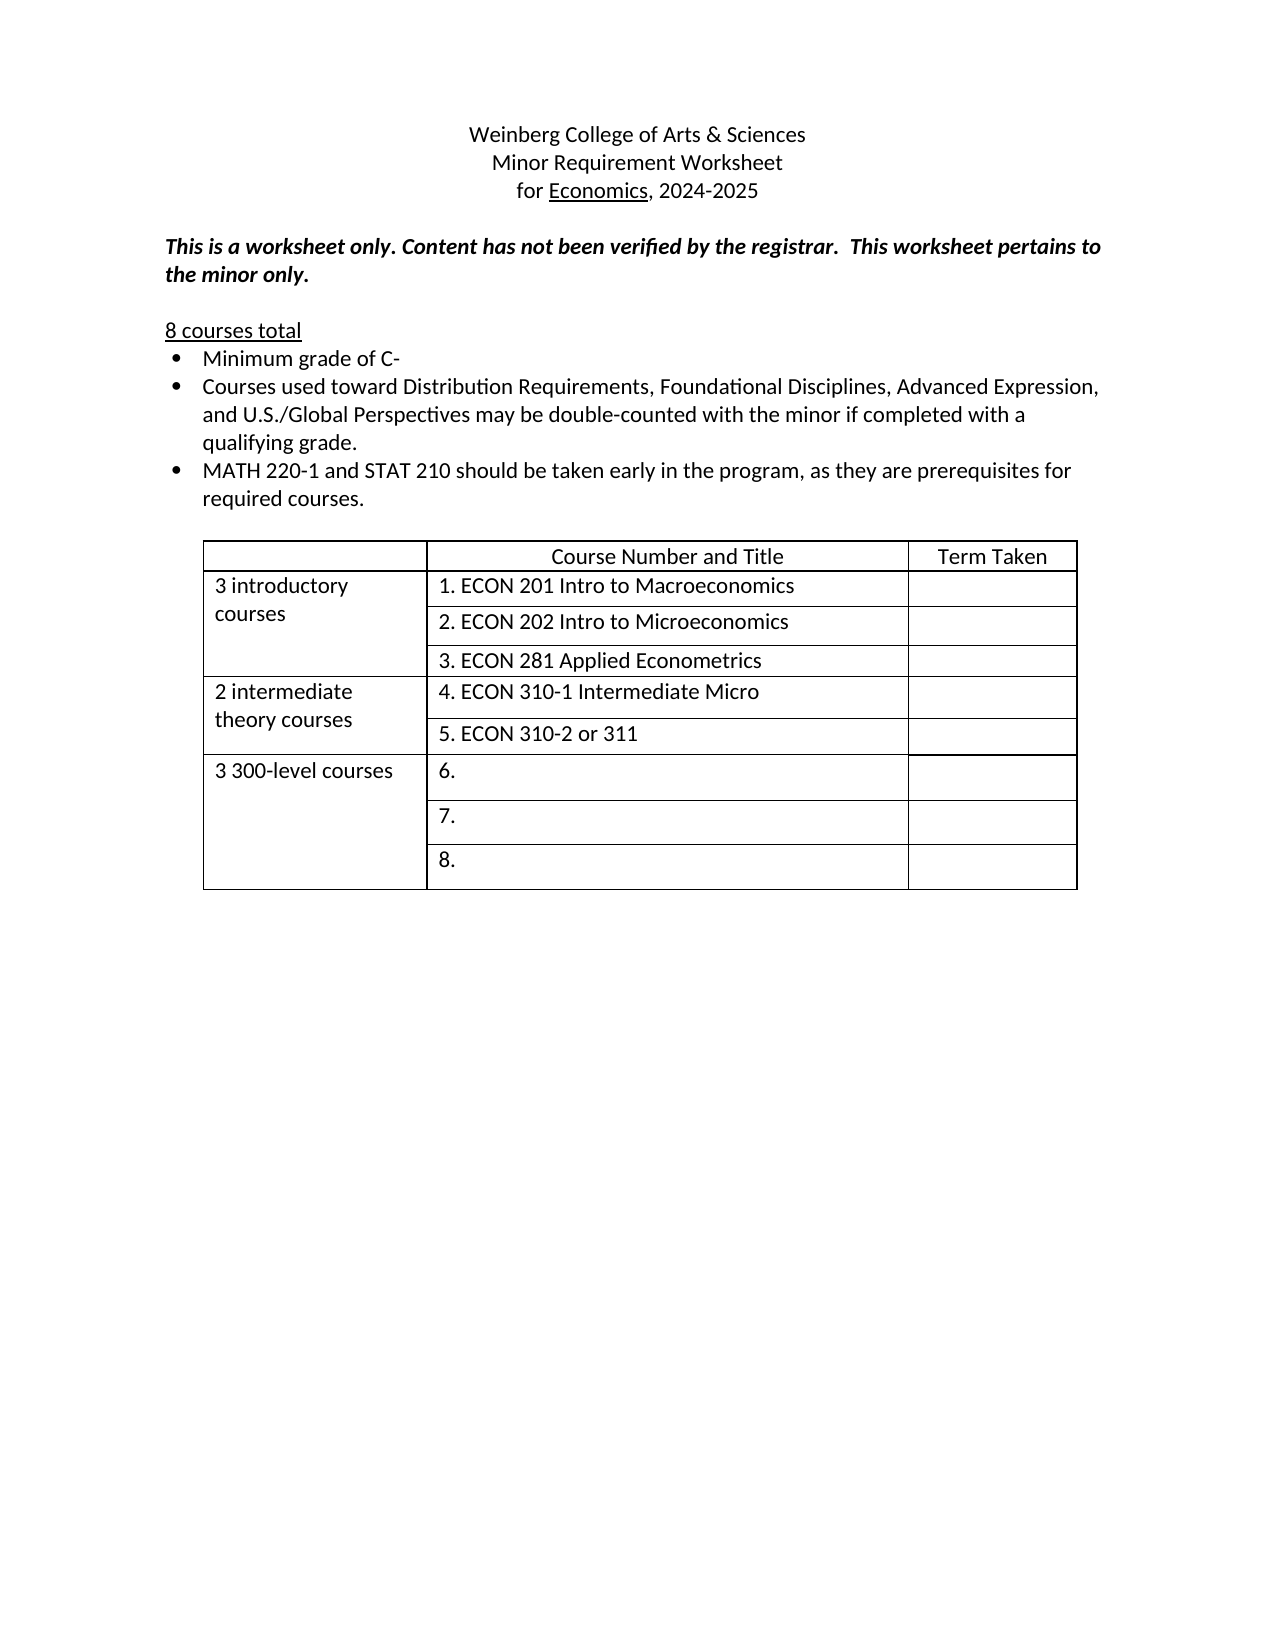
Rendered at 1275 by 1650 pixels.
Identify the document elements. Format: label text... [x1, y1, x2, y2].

table_cell 2 intermediate theory courses [204, 677, 426, 754]
list Courses used toward Distribution Requirements, Foundational Disciplines, Advanced Expression, and U.S./Global Perspectives may be double-counted with the minor if completed with a qualifying grade. [172, 372, 1110, 456]
table_cell 6. [428, 755, 908, 799]
subtitle for Economics, 2024-2025 [165, 176, 1110, 204]
table_cell 3 300-level courses [204, 755, 426, 889]
table_cell 8. [428, 845, 908, 889]
list Minimum grade of C- [172, 344, 1110, 372]
table_header [204, 542, 426, 570]
table_cell 5. ECON 310-2 or 311 [428, 719, 908, 754]
table_cell 3. ECON 281 Applied Econometrics [428, 646, 908, 676]
table_cell [909, 572, 1076, 606]
text 8 courses total [165, 316, 1110, 344]
table_cell [909, 719, 1076, 754]
table_cell [909, 646, 1076, 676]
table_cell 2. ECON 202 Intro to Microeconomics [428, 607, 908, 644]
list MATH 220-1 and STAT 210 should be taken early in the program, as they are prerequisites for required courses. [172, 456, 1110, 512]
table_cell [909, 801, 1076, 843]
subtitle Minor Requirement Worksheet [165, 148, 1110, 176]
table_header Term Taken [909, 542, 1076, 570]
text This is a worksheet only. Content has not been verified by the registrar. This worksheet pertains to the minor only. [165, 232, 1110, 288]
table_cell [909, 607, 1076, 644]
table_cell 4. ECON 310-1 Intermediate Micro [428, 677, 908, 717]
text Weinberg College of Arts & Sciences [165, 120, 1110, 148]
table_cell [909, 677, 1076, 717]
table_cell 1. ECON 201 Intro to Macroeconomics [428, 572, 908, 606]
table_cell 3 introductory courses [204, 572, 426, 676]
table_cell 7. [428, 801, 908, 843]
table_header Course Number and Title [428, 542, 908, 570]
table_cell [909, 845, 1076, 889]
table_cell [909, 756, 1076, 799]
